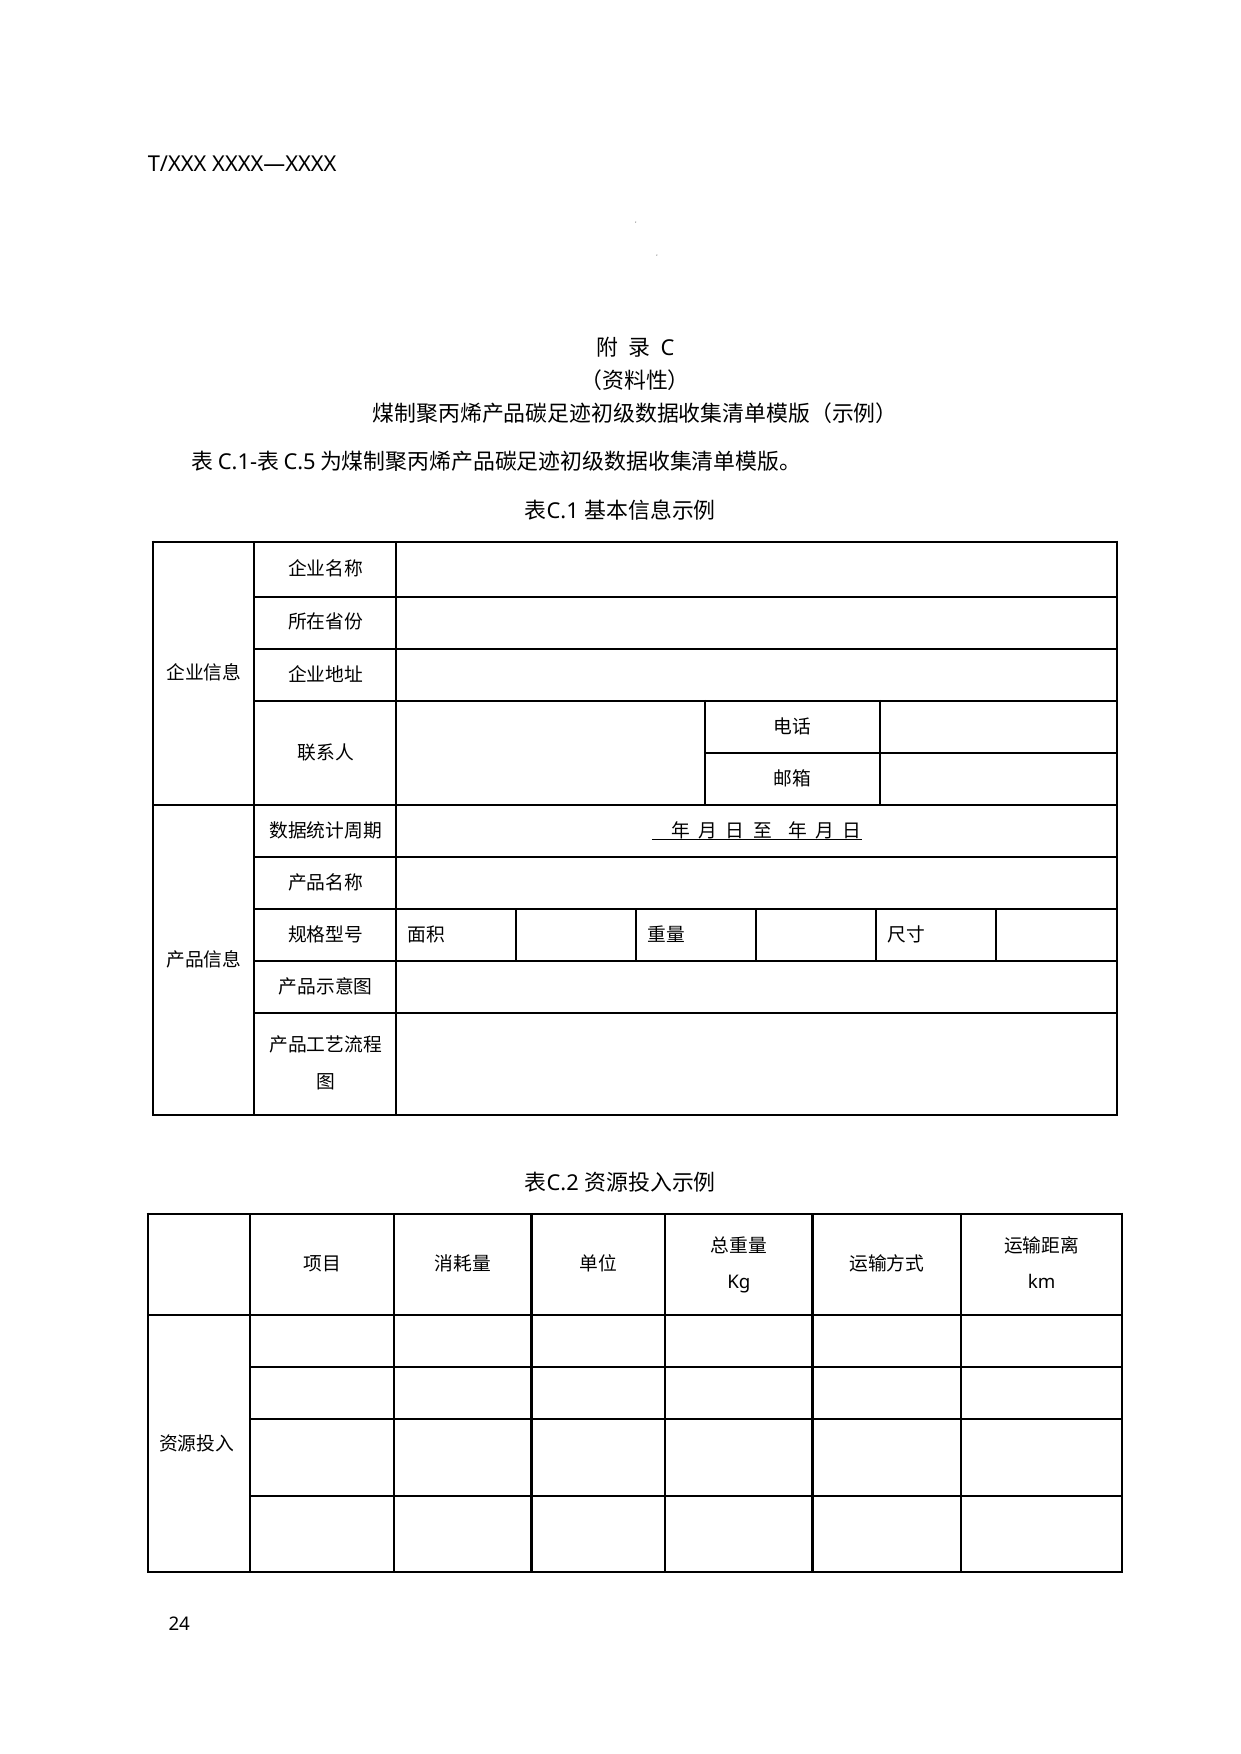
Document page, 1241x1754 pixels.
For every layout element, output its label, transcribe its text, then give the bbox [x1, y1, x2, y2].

text （资料性） 煤制聚丙烯产品碳足迹初级数据收集清单模版（示例） [148, 330, 1122, 428]
table_header 运输距离 km [962, 1215, 1121, 1314]
table_cell [397, 1014, 1116, 1114]
table_header 消耗量 [395, 1215, 530, 1314]
table_cell [814, 1497, 960, 1571]
table_cell 尺寸 [877, 910, 995, 960]
table_cell [397, 702, 704, 804]
table_header 总重量 Kg [666, 1215, 811, 1314]
table_header 企业名称 [255, 543, 395, 596]
table_cell 资源投入 [149, 1316, 249, 1571]
table_cell 产品工艺流程图 [255, 1014, 395, 1114]
table_cell [395, 1368, 530, 1418]
text 表C.1-表C.5为煤制聚丙烯产品碳足迹初级数据收集清单模版。 [148, 444, 1122, 476]
table_cell 产品示意图 [255, 962, 395, 1012]
table_cell [533, 1368, 664, 1418]
table_cell [814, 1316, 960, 1366]
table_cell 面积 [397, 910, 515, 960]
table_cell [997, 910, 1116, 960]
table_cell [814, 1420, 960, 1495]
table_cell [395, 1316, 530, 1366]
table_cell 产品信息 [154, 806, 253, 1114]
table_cell [395, 1420, 530, 1495]
table_cell [397, 650, 1116, 700]
table_cell [666, 1497, 811, 1571]
text 基本信息示例 [148, 493, 1122, 524]
table_cell [757, 910, 875, 960]
table_cell [533, 1420, 664, 1495]
table_cell [533, 1316, 664, 1366]
table_cell [251, 1316, 393, 1366]
table_header [149, 1215, 249, 1314]
table_cell [962, 1316, 1121, 1366]
table_cell [962, 1368, 1121, 1418]
table_cell [517, 910, 635, 960]
table_cell [881, 754, 1116, 804]
table_cell [397, 962, 1116, 1012]
table_cell [397, 598, 1116, 648]
table_cell 所在省份 [255, 598, 395, 648]
table_cell [666, 1420, 811, 1495]
table_cell 产品名称 [255, 858, 395, 908]
table_cell [395, 1497, 530, 1571]
table_cell [666, 1368, 811, 1418]
table_cell [397, 858, 1116, 908]
table_header 运输方式 [814, 1215, 960, 1314]
table_cell 企业地址 [255, 650, 395, 700]
table_cell [533, 1497, 664, 1571]
table_cell 邮箱 [706, 754, 879, 804]
table_header 项目 [251, 1215, 393, 1314]
table_cell [814, 1368, 960, 1418]
table_cell [962, 1420, 1121, 1495]
table_cell [962, 1497, 1121, 1571]
table_header 单位 [533, 1215, 664, 1314]
table_cell 规格型号 [255, 910, 395, 960]
text 资源投入示例 [148, 1164, 1122, 1196]
table_cell [251, 1497, 393, 1571]
table_header [397, 543, 1116, 596]
table_cell 电话 [706, 702, 879, 752]
table_cell [251, 1420, 393, 1495]
table_cell 重量 [637, 910, 755, 960]
table_cell [881, 702, 1116, 752]
table_cell 联系人 [255, 702, 395, 804]
table_cell [666, 1316, 811, 1366]
table_header 企业信息 [154, 543, 253, 804]
table_cell 数据统计周期 [255, 806, 395, 856]
table_cell [251, 1368, 393, 1418]
table_cell 年 月 日 至 年 月 日 [397, 806, 1116, 856]
